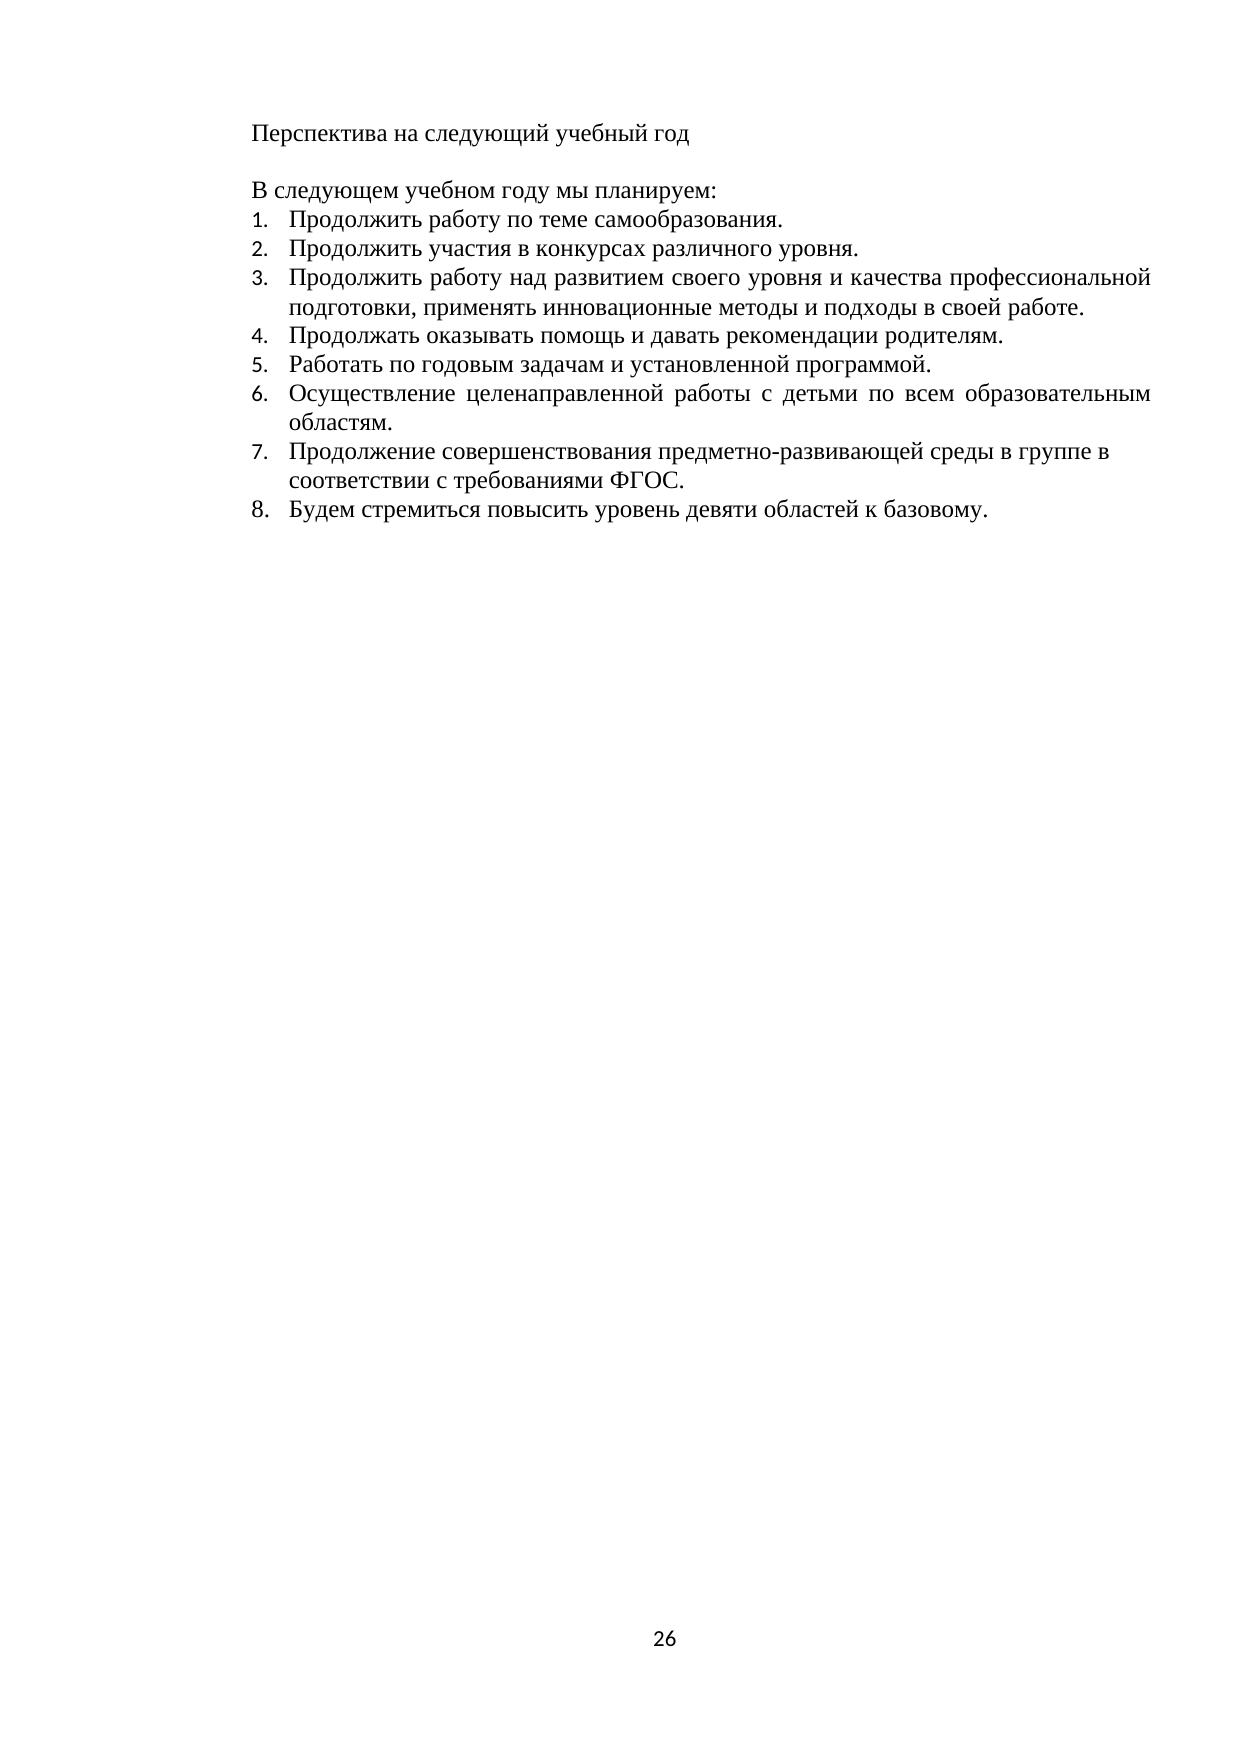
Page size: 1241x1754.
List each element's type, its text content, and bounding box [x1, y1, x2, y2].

text Перспектива на следующий учебный год [177, 118, 1152, 147]
list Будем стремиться повысить уровень девяти областей к базовому. [251, 494, 1152, 523]
list Работать по годовым задачам и установленной программой. [251, 349, 1152, 378]
list Продолжить работу над развитием своего уровня и качества профессиональной подготовки, применять инновационные методы и подходы в своей работе. [251, 262, 1152, 320]
text В следующем учебном году мы планируем: [177, 176, 1152, 204]
list Продолжить работу по теме самообразования. [251, 204, 1152, 233]
list Продолжать оказывать помощь и давать рекомендации родителям. [251, 320, 1152, 349]
list Продолжение совершенствования предметно-развивающей среды в группе в соответствии с требованиями ФГОС. [251, 436, 1152, 494]
list Осуществление целенаправленной работы с детьми по всем образовательным областям. [251, 378, 1152, 436]
list Продолжить участия в конкурсах различного уровня. [251, 233, 1152, 262]
